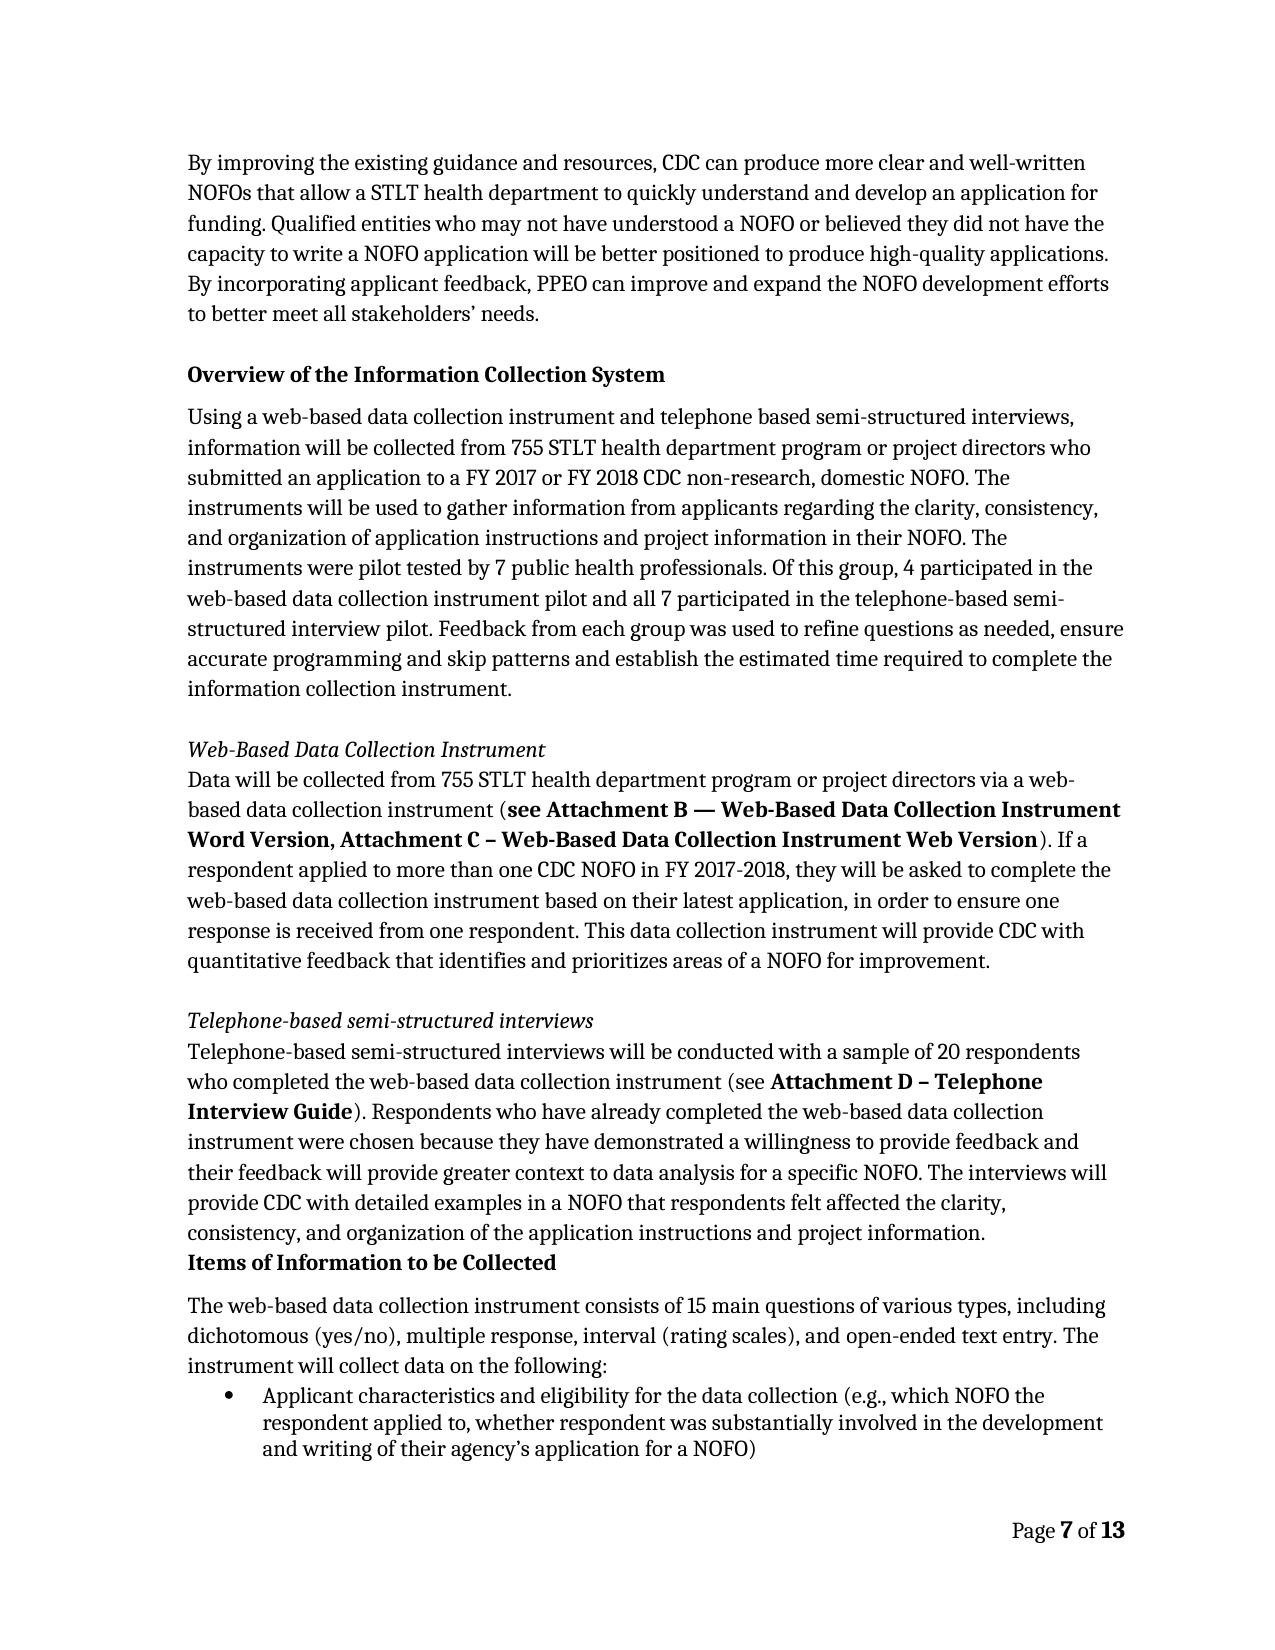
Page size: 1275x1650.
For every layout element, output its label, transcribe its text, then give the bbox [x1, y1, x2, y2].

text Using a web-based data collection instrument and telephone based semi-structured interviews, information will be collected from 755 STLT health department program or project directors who submitted an application to a FY 2017 or FY 2018 CDC non-research, domestic NOFO. The instruments will be used to gather information from applicants regarding the clarity, consistency, and organization of application instructions and project information in their NOFO. The instruments were pilot tested by 7 public health professionals. Of this group, 4 participated in the web-based data collection instrument pilot and all 7 participated in the telephone-based semi-structured interview pilot. Feedback from each group was used to refine questions as needed, ensure accurate programming and skip patterns and establish the estimated time required to complete the information collection instrument. [187, 404, 1125, 702]
list Applicant characteristics and eligibility for the data collection (e.g., which NOFO the respondent applied to, whether respondent was substantially involved in the development and writing of their agency’s application for a NOFO) [225, 1383, 1125, 1462]
text Web-Based Data Collection Instrument [187, 736, 1125, 763]
text Data will be collected from 755 STLT health department program or project directors via a web-based data collection instrument (see Attachment B — Web-Based Data Collection Instrument Word Version, Attachment C – Web-Based Data Collection Instrument Web Version). If a respondent applied to more than one CDC NOFO in FY 2017-2018, they will be asked to complete the web-based data collection instrument based on their latest application, in order to ensure one response is received from one respondent. This data collection instrument will provide CDC with quantitative feedback that identifies and prioritizes areas of a NOFO for improvement. [187, 767, 1125, 974]
subtitle Overview of the Information Collection System [187, 361, 1125, 388]
text Telephone-based semi-structured interviews will be conducted with a sample of 20 respondents who completed the web-based data collection instrument (see Attachment D – Telephone Interview Guide). Respondents who have already completed the web-based data collection instrument were chosen because they have demonstrated a willingness to provide feedback and their feedback will provide greater context to data analysis for a specific NOFO. The interviews will provide CDC with detailed examples in a NOFO that respondents felt affected the clarity, consistency, and organization of the application instructions and project information. [187, 1038, 1125, 1246]
text The web-based data collection instrument consists of 15 main questions of various types, including dichotomous (yes/no), multiple response, interval (rating scales), and open-ended text entry. The instrument will collect data on the following: [187, 1293, 1125, 1379]
text By improving the existing guidance and resources, CDC can produce more clear and well-written NOFOs that allow a STLT health department to quickly understand and develop an application for funding. Qualified entities who may not have understood a NOFO or believed they did not have the capacity to write a NOFO application will be better positioned to produce high-quality applications. By incorporating applicant feedback, PPEO can improve and expand the NOFO development efforts to better meet all stakeholders’ needs. [187, 150, 1125, 327]
subtitle Items of Information to be Collected [187, 1250, 1125, 1276]
text Telephone-based semi-structured interviews [187, 1008, 1125, 1035]
